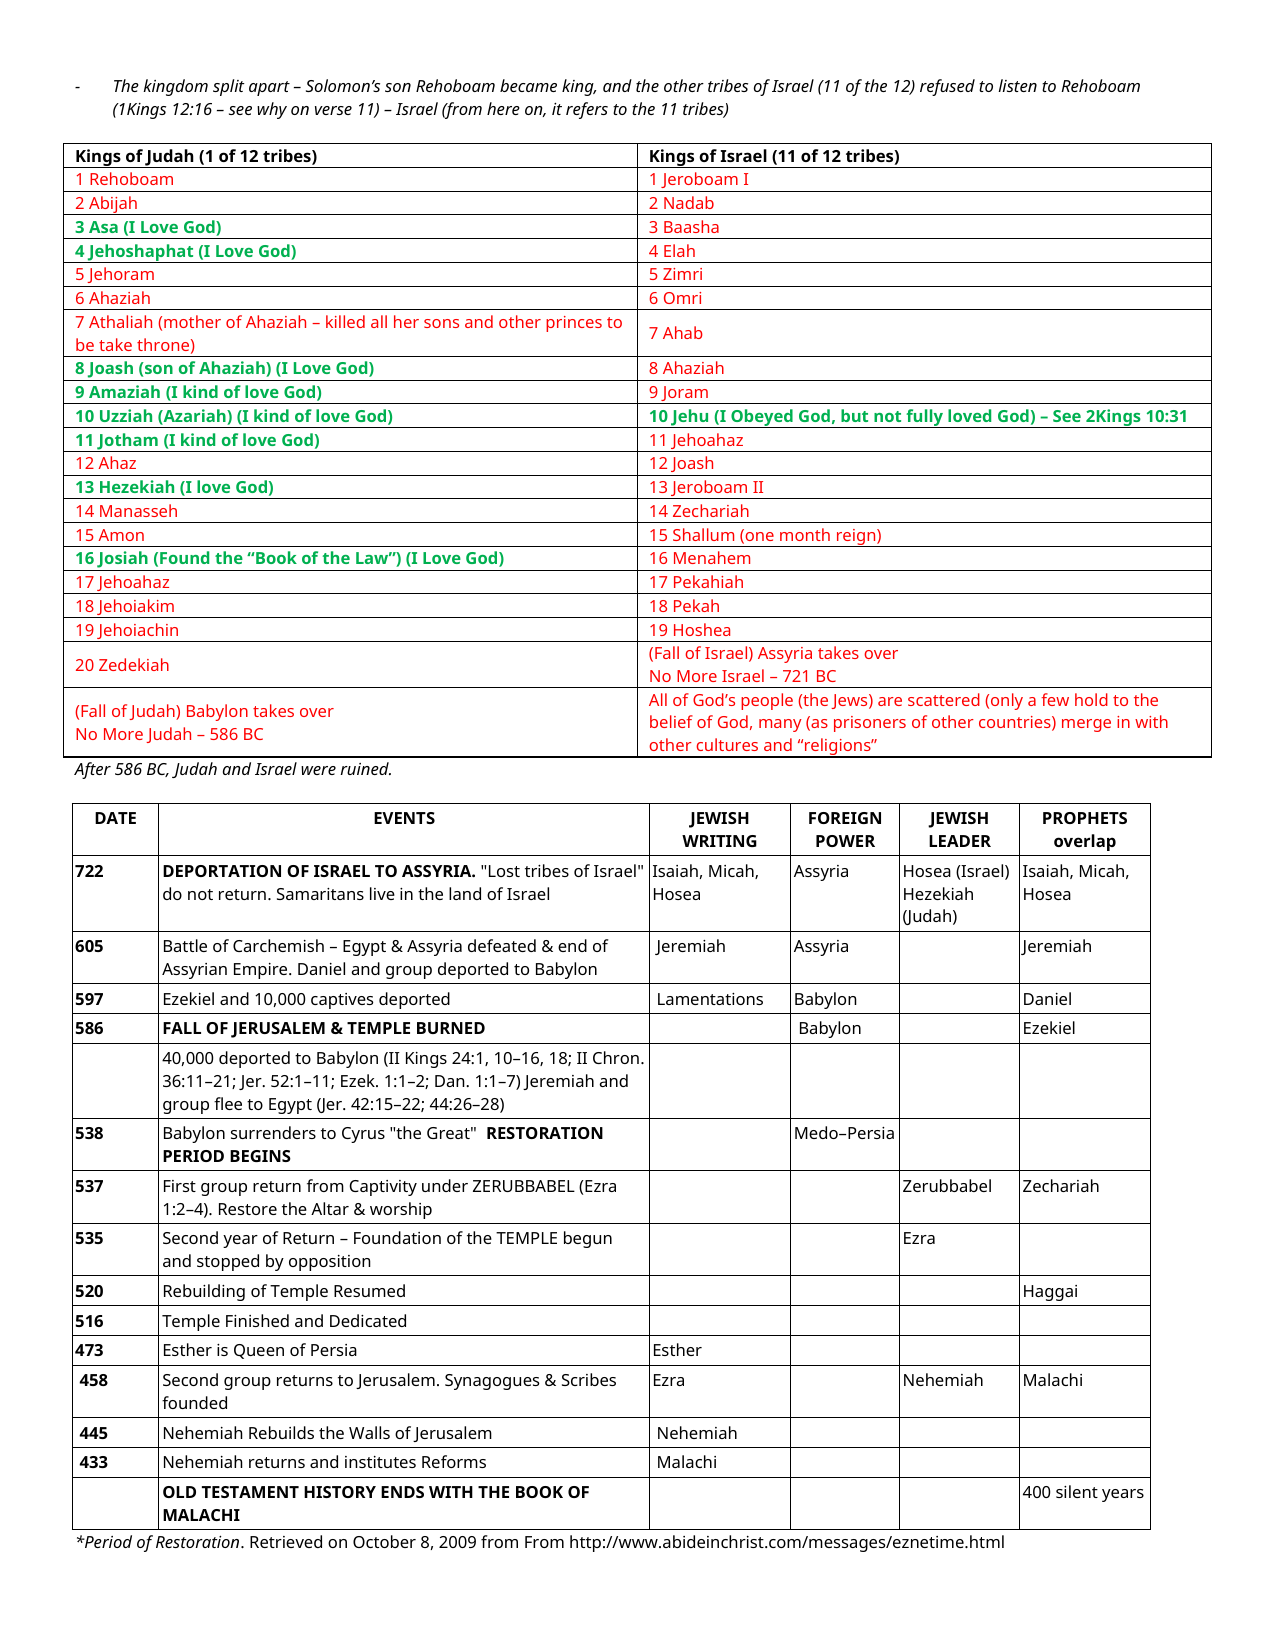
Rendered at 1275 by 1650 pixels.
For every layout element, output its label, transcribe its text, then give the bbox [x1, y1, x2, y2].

table_cell [791, 1418, 899, 1447]
table_header FOREIGN POWER [791, 804, 899, 855]
table_cell Ezra [650, 1366, 790, 1417]
table_cell 11 Jehoahaz [638, 428, 1211, 451]
table_cell 19 Hoshea [638, 618, 1211, 641]
table_cell 6 Omri [638, 287, 1211, 309]
table_cell 2 Nadab [638, 192, 1211, 214]
table_cell [900, 1418, 1019, 1447]
table_cell [791, 1224, 899, 1275]
table_cell 520 [73, 1276, 158, 1305]
table_cell [791, 1044, 899, 1118]
table_header JEWISH WRITING [650, 804, 790, 855]
table_cell [900, 1119, 1019, 1170]
table_cell Lamentations [650, 984, 790, 1013]
table_header PROPHETS overlap [1020, 804, 1150, 855]
table_cell OLD TESTAMENT HISTORY ENDS WITH THE BOOK OF MALACHI [159, 1478, 649, 1529]
table_cell 445 [73, 1418, 158, 1447]
table_cell Daniel [1020, 984, 1150, 1013]
table_cell Nehemiah Rebuilds the Walls of Jerusalem [159, 1418, 649, 1447]
table_cell [1020, 1044, 1150, 1118]
table_cell 458 [73, 1366, 158, 1417]
table_cell 18 Jehoiakim [64, 594, 637, 617]
table_cell [650, 1044, 790, 1118]
table_cell 14 Zechariah [638, 499, 1211, 522]
table_cell 537 [73, 1171, 158, 1223]
table_cell Isaiah, Micah, Hosea [1020, 856, 1150, 931]
table_cell 3 Asa (I Love God) [64, 215, 637, 238]
table_cell [650, 1014, 790, 1043]
table_cell Babylon surrenders to Cyrus "the Great" RESTORATION PERIOD BEGINS [159, 1119, 649, 1170]
table_cell 6 Ahaziah [64, 287, 637, 309]
table_cell Medo–Persia [791, 1119, 899, 1170]
table_cell [1020, 1119, 1150, 1170]
table_cell Jeremiah [650, 932, 790, 983]
table_cell 13 Jeroboam II [638, 476, 1211, 498]
table_cell 11 Jotham (I kind of love God) [64, 428, 637, 451]
table_cell Isaiah, Micah, Hosea [650, 856, 790, 931]
table_cell 16 Josiah (Found the “Book of the Law”) (I Love God) [64, 547, 637, 569]
table_cell [900, 1014, 1019, 1043]
table_cell Ezekiel [1020, 1014, 1150, 1043]
table_cell [1020, 1336, 1150, 1365]
table_cell Ezekiel and 10,000 captives deported [159, 984, 649, 1013]
text After 586 BC, Judah and Israel were ruined. [75, 758, 1200, 780]
table_cell [900, 1336, 1019, 1365]
table_cell [1020, 1448, 1150, 1477]
table_cell 17 Pekahiah [638, 571, 1211, 593]
table_cell Nehemiah returns and institutes Reforms [159, 1448, 649, 1477]
table_cell Zerubbabel [900, 1171, 1019, 1223]
list The kingdom split apart – Solomon’s son Rehoboam became king, and the other tribes of Israel (11 of the 12) refused to listen to Rehoboam (1Kings 12:16 – see why on verse 11) – Israel (from here on, it refers to the 11 tribes) [75, 75, 1200, 120]
table_cell Esther is Queen of Persia [159, 1336, 649, 1365]
table_cell 2 Abijah [64, 192, 637, 214]
table_cell (Fall of Judah) Babylon takes over No More Judah – 586 BC [64, 688, 637, 756]
table_cell 8 Joash (son of Ahaziah) (I Love God) [64, 357, 637, 379]
table_cell Haggai [1020, 1276, 1150, 1305]
table_cell [791, 1171, 899, 1223]
table_cell [73, 1478, 158, 1529]
table_cell 40,000 deported to Babylon (II Kings 24:1, 10–16, 18; II Chron. 36:11–21; Jer. 52:1–11; Ezek. 1:1–2; Dan. 1:1–7) Jeremiah and group flee to Egypt (Jer. 42:15–22; 44:26–28) [159, 1044, 649, 1118]
table_cell [900, 1044, 1019, 1118]
table_cell [791, 1478, 899, 1529]
table_cell 10 Jehu (I Obeyed God, but not fully loved God) – See 2Kings 10:31 [638, 404, 1211, 427]
table_cell 473 [73, 1336, 158, 1365]
table_cell 18 Pekah [638, 594, 1211, 617]
table_cell 433 [73, 1448, 158, 1477]
table_cell 5 Jehoram [64, 263, 637, 286]
table_cell First group return from Captivity under ZERUBBABEL (Ezra 1:2–4). Restore the Altar & worship [159, 1171, 649, 1223]
table_header JEWISH LEADER [900, 804, 1019, 855]
table_cell [650, 1171, 790, 1223]
table_cell Jeremiah [1020, 932, 1150, 983]
table_cell 20 Zedekiah [64, 642, 637, 687]
table_cell All of God’s people (the Jews) are scattered (only a few hold to the belief of God, many (as prisoners of other countries) merge in with other cultures and “religions” [638, 688, 1211, 756]
table_cell 13 Hezekiah (I love God) [64, 476, 637, 498]
table_cell 8 Ahaziah [638, 357, 1211, 379]
table_cell [791, 1448, 899, 1477]
table_cell 4 Elah [638, 239, 1211, 262]
table_cell 17 Jehoahaz [64, 571, 637, 593]
table_cell Battle of Carchemish – Egypt & Assyria defeated & end of Assyrian Empire. Daniel and group deported to Babylon [159, 932, 649, 983]
table_cell Nehemiah [900, 1366, 1019, 1417]
table_cell [1020, 1224, 1150, 1275]
table_cell [900, 1448, 1019, 1477]
table_cell Temple Finished and Dedicated [159, 1306, 649, 1335]
table_cell 1 Jeroboam I [638, 168, 1211, 191]
table_cell Babylon [791, 984, 899, 1013]
table_cell Nehemiah [650, 1418, 790, 1447]
table_cell 9 Joram [638, 381, 1211, 403]
table_cell [791, 1366, 899, 1417]
table_cell DEPORTATION OF ISRAEL TO ASSYRIA. "Lost tribes of Israel" do not return. Samaritans live in the land of Israel [159, 856, 649, 931]
table_cell [650, 1119, 790, 1170]
text *Period of Restoration. Retrieved on October 8, 2009 from From http://www.abideinchrist.com/messages/eznetime.html [75, 1530, 1200, 1553]
table_cell 9 Amaziah (I kind of love God) [64, 381, 637, 403]
table_cell [900, 1276, 1019, 1305]
table_cell Hosea (Israel) Hezekiah (Judah) [900, 856, 1019, 931]
table_cell 1 Rehoboam [64, 168, 637, 191]
table_cell Malachi [1020, 1366, 1150, 1417]
table_cell 538 [73, 1119, 158, 1170]
table_cell 15 Amon [64, 523, 637, 546]
table_cell 10 Uzziah (Azariah) (I kind of love God) [64, 404, 637, 427]
table_cell 7 Ahab [638, 310, 1211, 356]
table_cell 722 [73, 856, 158, 931]
table_cell (Fall of Israel) Assyria takes over No More Israel – 721 BC [638, 642, 1211, 687]
table_cell 12 Ahaz [64, 452, 637, 474]
table_cell 16 Menahem [638, 547, 1211, 569]
table_cell 535 [73, 1224, 158, 1275]
table_cell Assyria [791, 932, 899, 983]
table_cell FALL OF JERUSALEM & TEMPLE BURNED [159, 1014, 649, 1043]
table_cell Ezra [900, 1224, 1019, 1275]
table_cell Rebuilding of Temple Resumed [159, 1276, 649, 1305]
table_cell 12 Joash [638, 452, 1211, 474]
table_cell 5 Zimri [638, 263, 1211, 286]
table_cell Zechariah [1020, 1171, 1150, 1223]
table_cell [1020, 1418, 1150, 1447]
table_cell [791, 1306, 899, 1335]
table_cell [650, 1306, 790, 1335]
table_cell 516 [73, 1306, 158, 1335]
table_cell Second group returns to Jerusalem. Synagogues & Scribes founded [159, 1366, 649, 1417]
table_cell [900, 984, 1019, 1013]
table_cell [650, 1224, 790, 1275]
table_cell [900, 1478, 1019, 1529]
table_cell 605 [73, 932, 158, 983]
table_cell 15 Shallum (one month reign) [638, 523, 1211, 546]
table_cell [1020, 1306, 1150, 1335]
table_cell Malachi [650, 1448, 790, 1477]
table_cell 400 silent years [1020, 1478, 1150, 1529]
table_cell [791, 1336, 899, 1365]
table_cell 4 Jehoshaphat (I Love God) [64, 239, 637, 262]
table_cell 19 Jehoiachin [64, 618, 637, 641]
table_cell 14 Manasseh [64, 499, 637, 522]
table_cell [650, 1276, 790, 1305]
table_cell [791, 1276, 899, 1305]
table_cell Second year of Return – Foundation of the TEMPLE begun and stopped by opposition [159, 1224, 649, 1275]
table_cell 597 [73, 984, 158, 1013]
table_cell 3 Baasha [638, 215, 1211, 238]
table_header Kings of Judah (1 of 12 tribes) [64, 144, 637, 167]
table_cell Babylon [791, 1014, 899, 1043]
table_cell 7 Athaliah (mother of Ahaziah – killed all her sons and other princes to be take throne) [64, 310, 637, 356]
table_cell 586 [73, 1014, 158, 1043]
table_cell [900, 1306, 1019, 1335]
table_header EVENTS [159, 804, 649, 855]
table_cell [73, 1044, 158, 1118]
table_cell Esther [650, 1336, 790, 1365]
table_cell Assyria [791, 856, 899, 931]
table_header DATE [73, 804, 158, 855]
table_cell [650, 1478, 790, 1529]
table_header Kings of Israel (11 of 12 tribes) [638, 144, 1211, 167]
table_cell [900, 932, 1019, 983]
